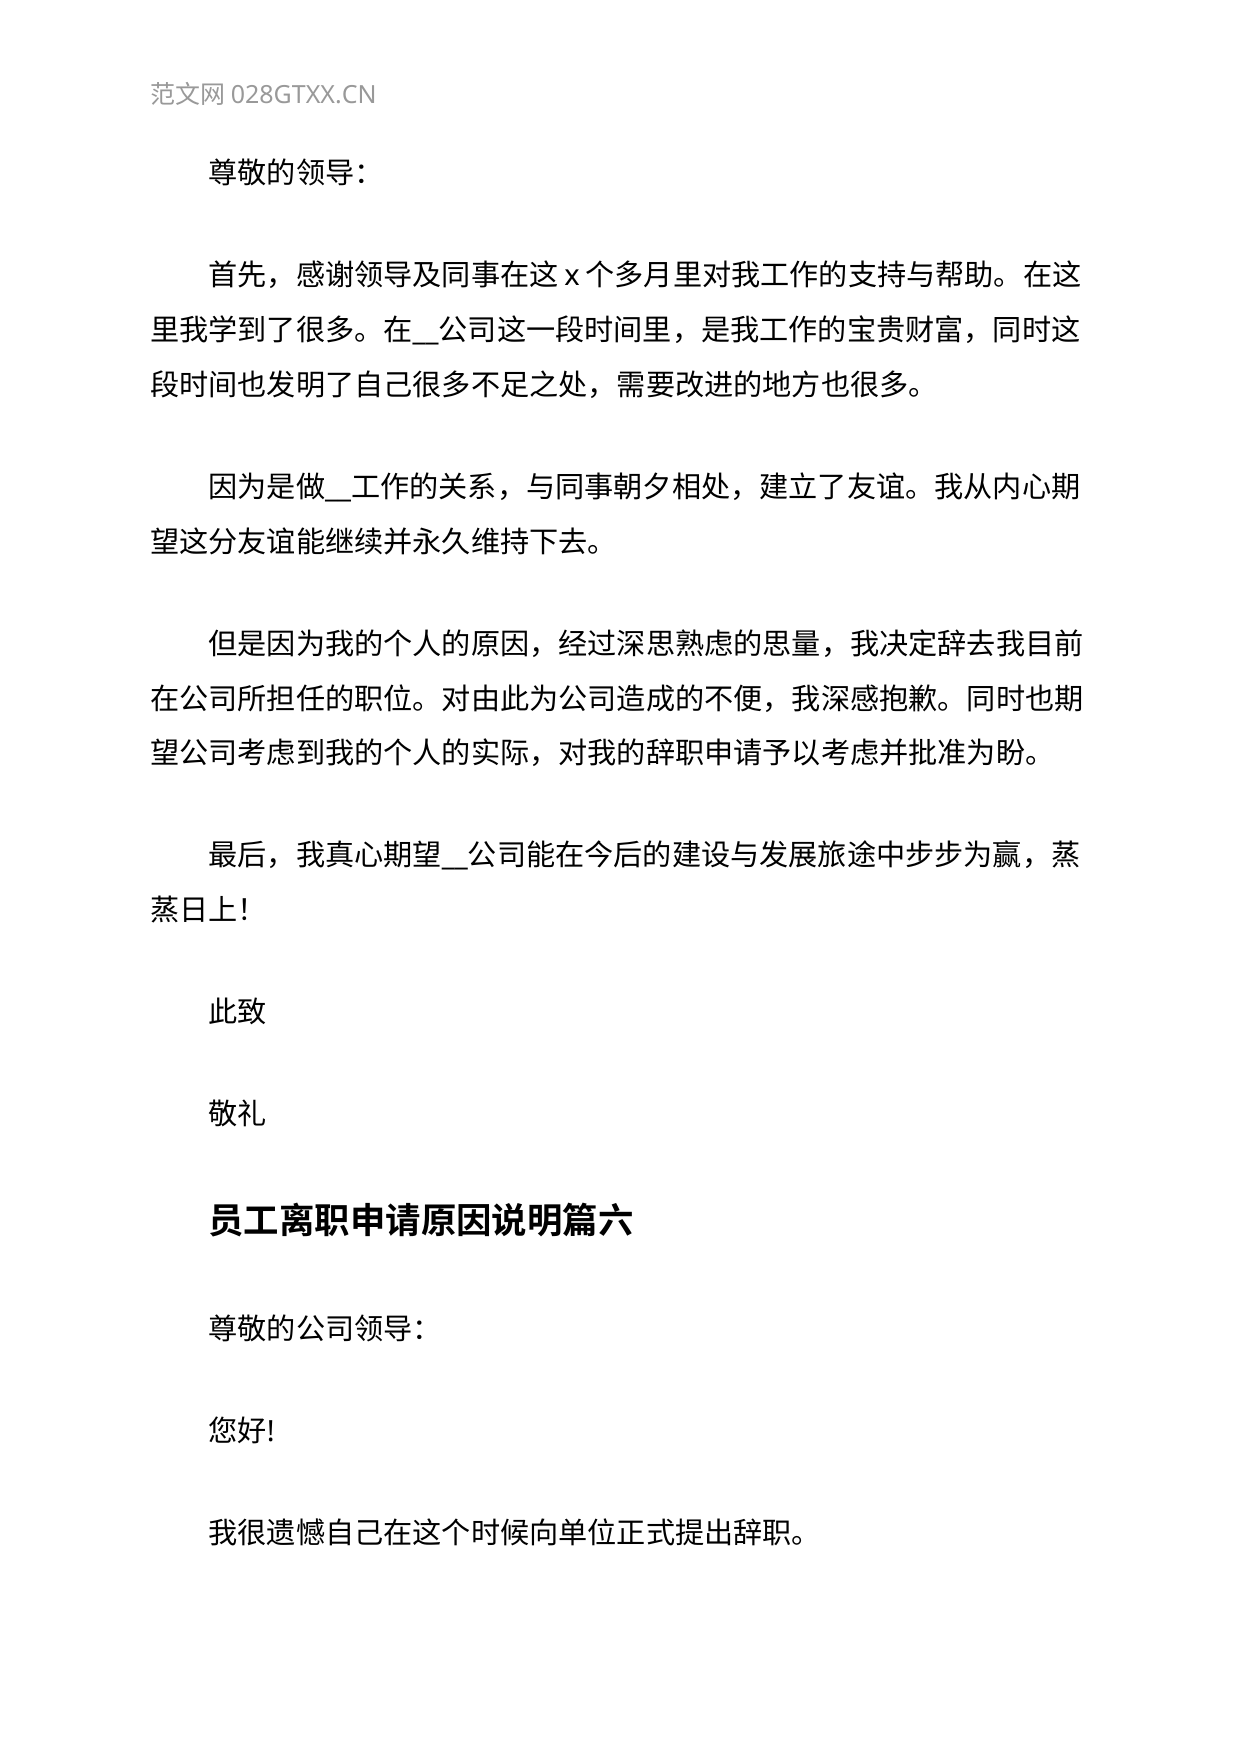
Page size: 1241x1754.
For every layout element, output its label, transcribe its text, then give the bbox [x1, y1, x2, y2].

text 首先，感谢领导及同事在这x个多月里对我工作的支持与帮助。在这里我学到了很多。在__公司这一段时间里，是我工作的宝贵财富，同时这段时间也发明了自己很多不足之处，需要改进的地方也很多。 [150, 252, 1090, 404]
text 员工离职申请原因说明篇六 [150, 1192, 1090, 1243]
text 您好! [150, 1407, 1090, 1450]
text 尊敬的领导： [150, 150, 1090, 192]
text 但是因为我的个人的原因，经过深思熟虑的思量，我决定辞去我目前在公司所担任的职位。对由此为公司造成的不便，我深感抱歉。同时也期望公司考虑到我的个人的实际，对我的辞职申请予以考虑并批准为盼。 [150, 620, 1090, 772]
text 最后，我真心期望__公司能在今后的建设与发展旅途中步步为赢，蒸蒸日上！ [150, 832, 1090, 929]
text 尊敬的公司领导： [150, 1306, 1090, 1348]
text 此致 [150, 989, 1090, 1031]
text 敬礼 [150, 1090, 1090, 1133]
text 因为是做__工作的关系，与同事朝夕相处，建立了友谊。我从内心期望这分友谊能继续并永久维持下去。 [150, 463, 1090, 561]
text 我很遗憾自己在这个时候向单位正式提出辞职。 [150, 1509, 1090, 1552]
